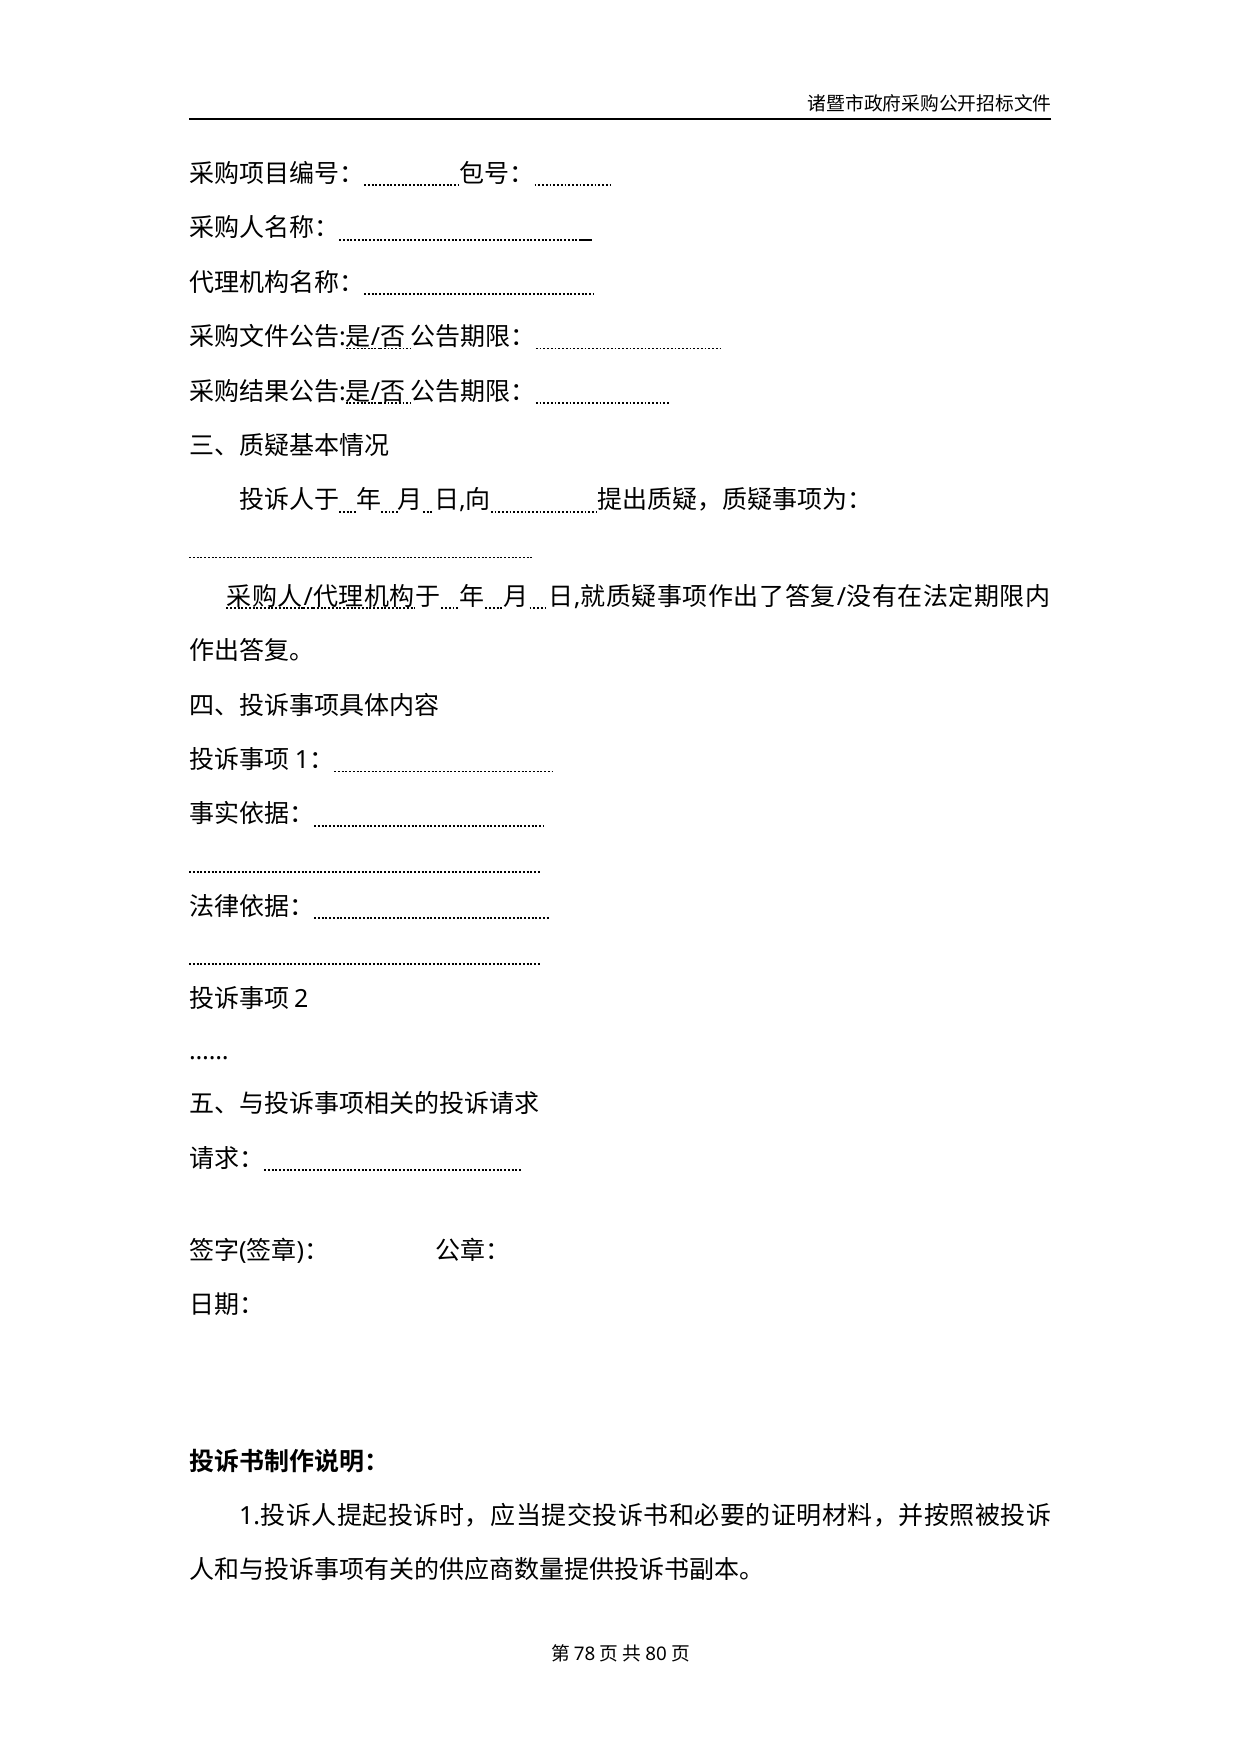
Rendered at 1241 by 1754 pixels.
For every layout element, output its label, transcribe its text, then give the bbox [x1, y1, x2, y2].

text 四、投诉事项具体内容 [189, 685, 1051, 721]
text 事实依据： [189, 794, 1051, 830]
text 法律依据： [189, 886, 1051, 922]
text 采购项目编号： 包号： [189, 153, 1051, 190]
text 采购人名称： [189, 208, 1051, 244]
text 五、与投诉事项相关的投诉请求 [189, 1084, 1051, 1120]
text 投诉事项 1： [189, 739, 1051, 776]
text 签字(签章)： 公章： [189, 1230, 1051, 1266]
text 投诉人于 年 月 日,向 提出质疑，质疑事项为： [189, 480, 1051, 516]
text 投诉书制作说明： [189, 1441, 1051, 1477]
text 三、质疑基本情况 [189, 425, 1051, 462]
text 请求： [189, 1138, 1051, 1174]
text 采购文件公告:是/否 公告期限： [189, 317, 1051, 353]
text 日期： [189, 1284, 1051, 1321]
text 代理机构名称： [189, 262, 1051, 298]
text …… [189, 1033, 1051, 1067]
text 采购人/代理机构于 年 月 日,就质疑事项作出了答复/没有在法定期限内作出答复。 [189, 576, 1051, 667]
text 投诉事项2 [189, 978, 1051, 1014]
text 采购结果公告:是/否 公告期限： [189, 371, 1051, 407]
text 1.投诉人提起投诉时，应当提交投诉书和必要的证明材料，并按照被投诉人和与投诉事项有关的供应商数量提供投诉书副本。 [189, 1495, 1051, 1586]
